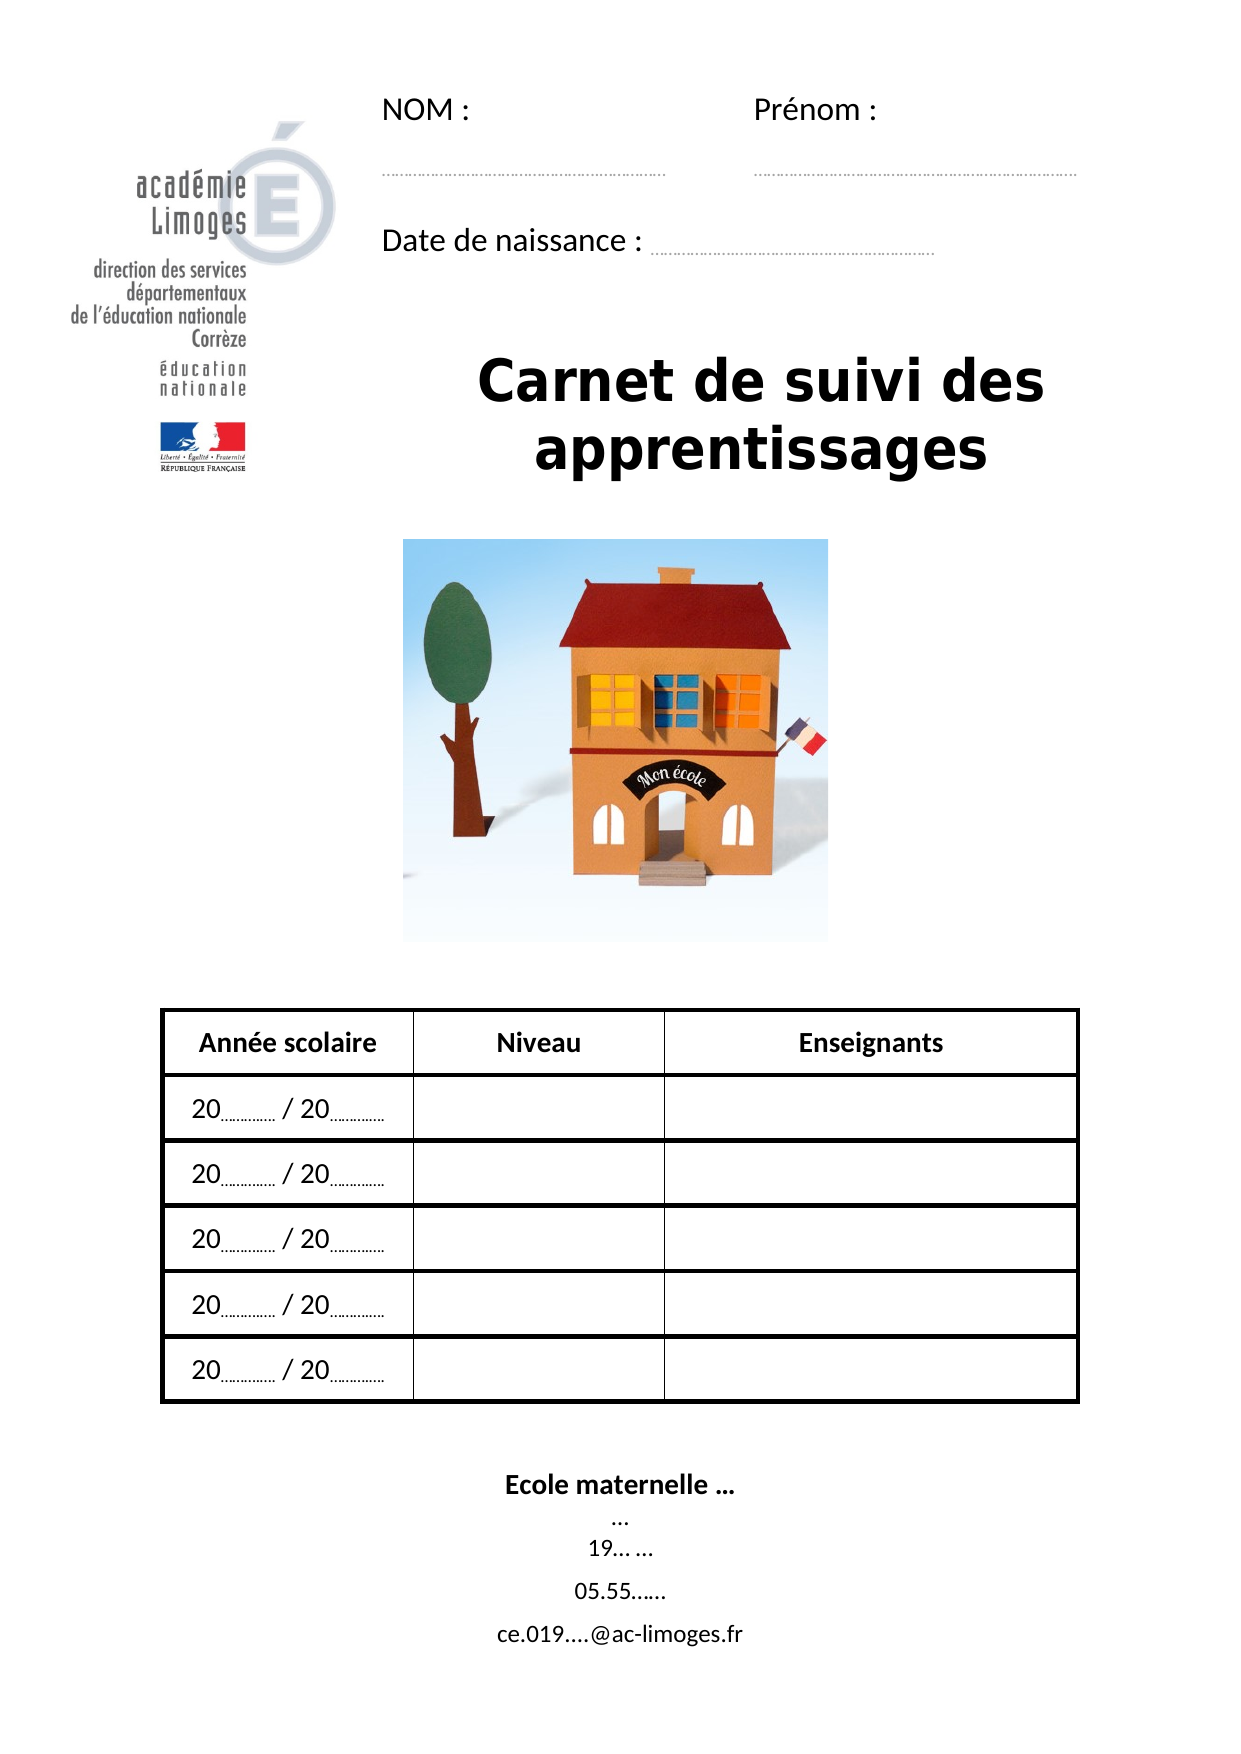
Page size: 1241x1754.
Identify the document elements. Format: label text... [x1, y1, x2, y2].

table_cell 20……….…. / 20……….…. [165, 1339, 413, 1399]
table_cell [665, 1208, 1076, 1269]
table_header NOM : ………………………………………….…………… [370, 75, 742, 194]
table_header Enseignants [665, 1012, 1076, 1073]
table_cell [665, 1143, 1076, 1203]
picture [71, 115, 341, 472]
text … [75, 1501, 1165, 1532]
table_cell [414, 1273, 664, 1334]
table_cell [665, 1273, 1076, 1334]
table_header Prénom : ………………………………………………………………. [742, 75, 1153, 194]
table_cell [414, 1339, 664, 1399]
table_cell 20……….…. / 20……….…. [165, 1273, 413, 1334]
table_cell 20……….…. / 20……….…. [165, 1077, 413, 1138]
table_cell Date de naissance : ……………….……………………………………… [370, 194, 1153, 272]
picture [403, 539, 829, 942]
text 19… … [75, 1532, 1165, 1562]
table_cell 20……….…. / 20……….…. [165, 1208, 413, 1269]
text Ecole maternelle … [75, 1466, 1165, 1501]
table_cell [665, 1077, 1076, 1138]
table_cell 20……….…. / 20……….…. [165, 1143, 413, 1203]
table_cell [665, 1339, 1076, 1399]
table_cell [414, 1077, 664, 1138]
table_cell [414, 1208, 664, 1269]
table_cell [414, 1143, 664, 1203]
text ce.019....@ac-limoges.fr [75, 1618, 1165, 1648]
table_header Année scolaire [165, 1012, 413, 1073]
table_cell Carnet de suivi des apprentissages [370, 272, 1153, 521]
table_header Niveau [414, 1012, 664, 1073]
table_header [60, 75, 370, 521]
text 05.55…… [75, 1575, 1165, 1605]
